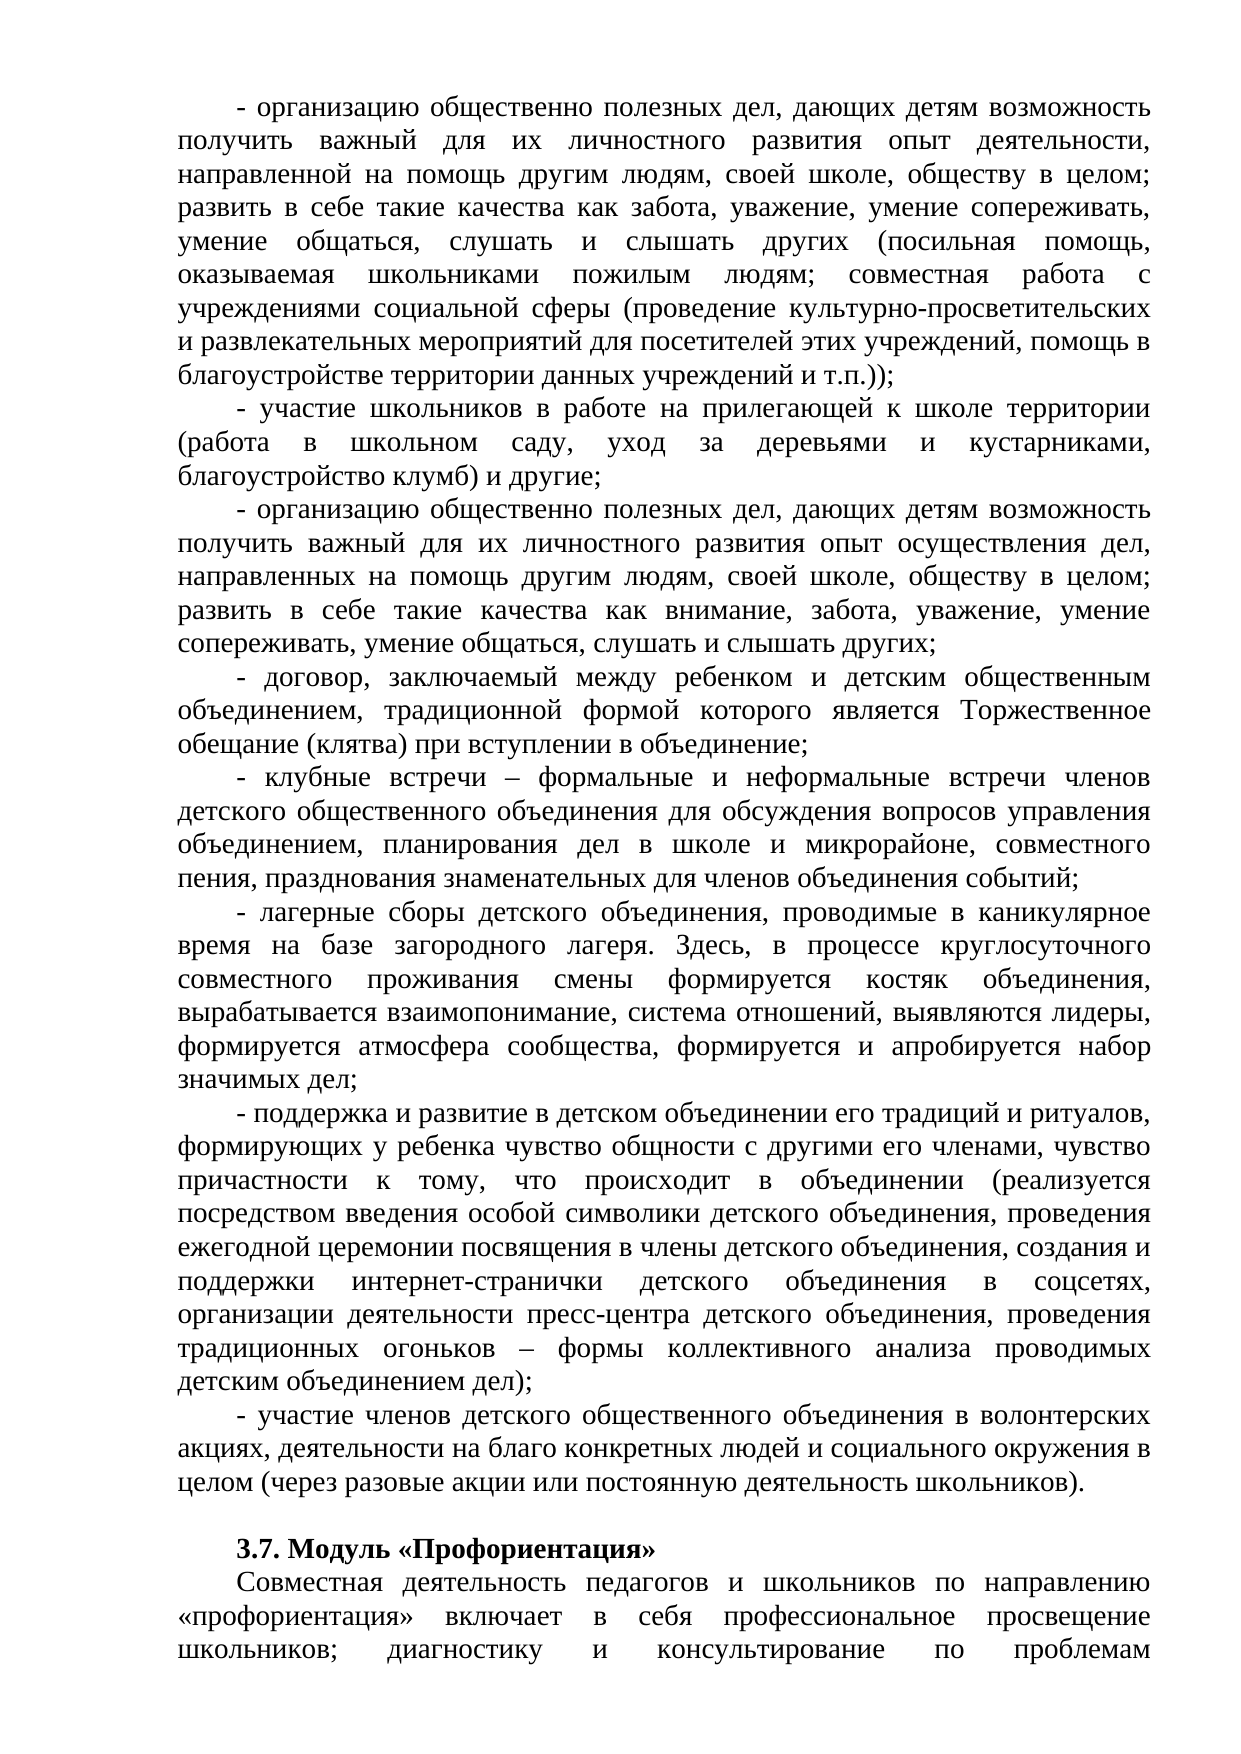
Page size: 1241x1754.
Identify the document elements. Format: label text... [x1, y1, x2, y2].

text - организацию общественно полезных дел, дающих детям возможность получить важный для их личностного развития опыт осуществления дел, направленных на помощь другим людям, своей школе, обществу в целом; развить в себе такие качества как внимание, забота, уважение, умение сопереживать, умение общаться, слушать и слышать других; [177, 491, 1152, 659]
text - участие школьников в работе на прилегающей к школе территории (работа в школьном саду, уход за деревьями и кустарниками, благоустройство клумб) и другие; [177, 391, 1152, 491]
text - организацию общественно полезных дел, дающих детям возможность получить важный для их личностного развития опыт деятельности, направленной на помощь другим людям, своей школе, обществу в целом; развить в себе такие качества как забота, уважение, умение сопереживать, умение общаться, слушать и слышать других (посильная помощь, оказываемая школьниками пожилым людям; совместная работа с учреждениями социальной сферы (проведение культурно-просветительских и развлекательных мероприятий для посетителей этих учреждений, помощь в благоустройстве территории данных учреждений и т.п.)); [177, 89, 1152, 391]
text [177, 1564, 1152, 1665]
text - договор, заключаемый между ребенком и детским общественным объединением, традиционной формой которого является Торжественное обещание (клятва) при вступлении в объединение; [177, 659, 1152, 759]
text 3.7. Модуль «Профориентация» [177, 1531, 1152, 1564]
text - участие членов детского общественного объединения в волонтерских акциях, деятельности на благо конкретных людей и социального окружения в целом (через разовые акции или постоянную деятельность школьников). [177, 1397, 1152, 1497]
text - клубные встречи – формальные и неформальные встречи членов детского общественного объединения для обсуждения вопросов управления объединением, планирования дел в школе и микрорайоне, совместного пения, празднования знаменательных для членов объединения событий; [177, 759, 1152, 894]
text - лагерные сборы детского объединения, проводимые в каникулярное время на базе загородного лагеря. Здесь, в процессе круглосуточного совместного проживания смены формируется костяк объединения, вырабатывается взаимопонимание, система отношений, выявляются лидеры, формируется атмосфера сообщества, формируется и апробируется набор значимых дел; [177, 894, 1152, 1095]
text - поддержка и развитие в детском объединении его традиций и ритуалов, формирующих у ребенка чувство общности с другими его членами, чувство причастности к тому, что происходит в объединении (реализуется посредством введения особой символики детского объединения, проведения ежегодной церемонии посвящения в члены детского объединения, создания и поддержки интернет-странички детского объединения в соцсетях, организации деятельности пресс-центра детского объединения, проведения традиционных огоньков – формы коллективного анализа проводимых детским объединением дел); [177, 1095, 1152, 1397]
